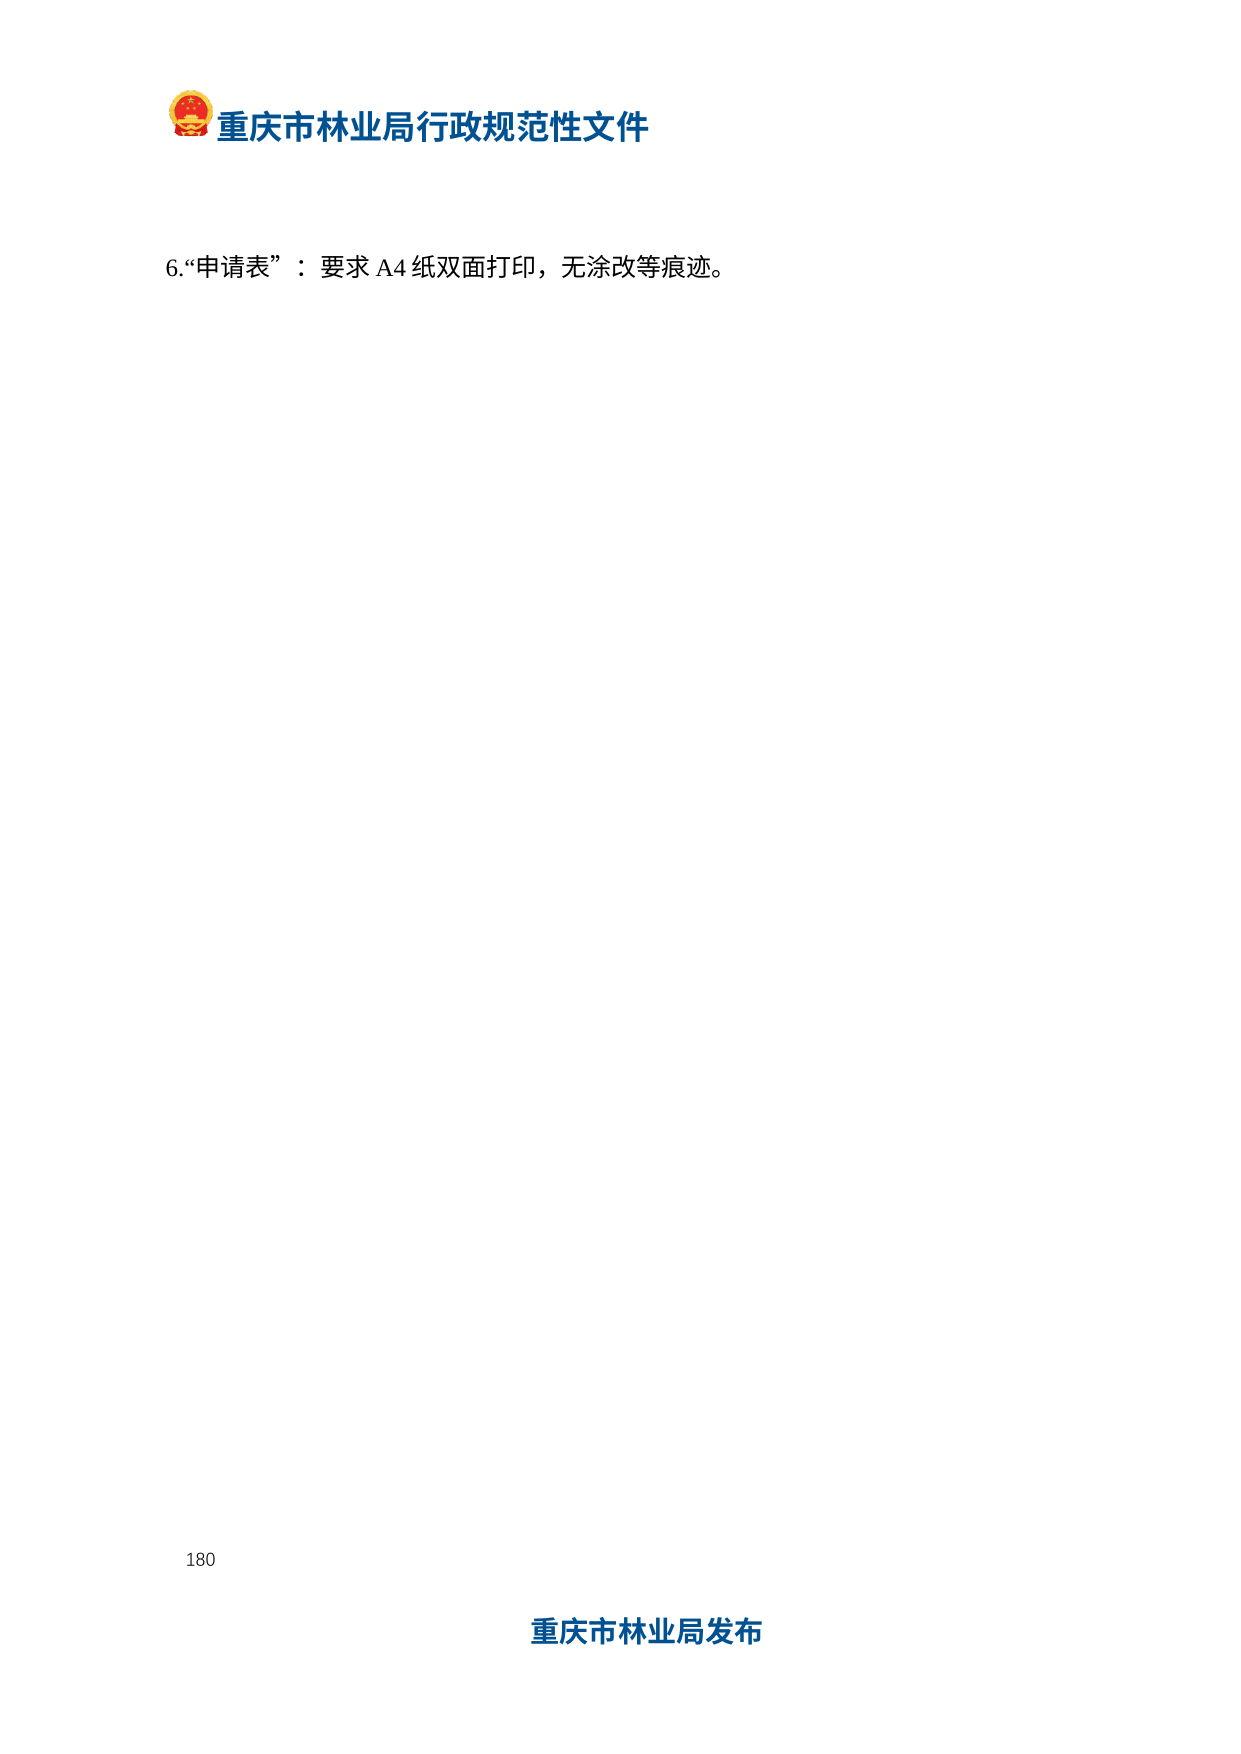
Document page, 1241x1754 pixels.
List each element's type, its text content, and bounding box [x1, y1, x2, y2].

text 6.“申请表”：要求A4纸双面打印，无涂改等痕迹。 [165, 233, 1087, 298]
picture [165, 88, 217, 140]
